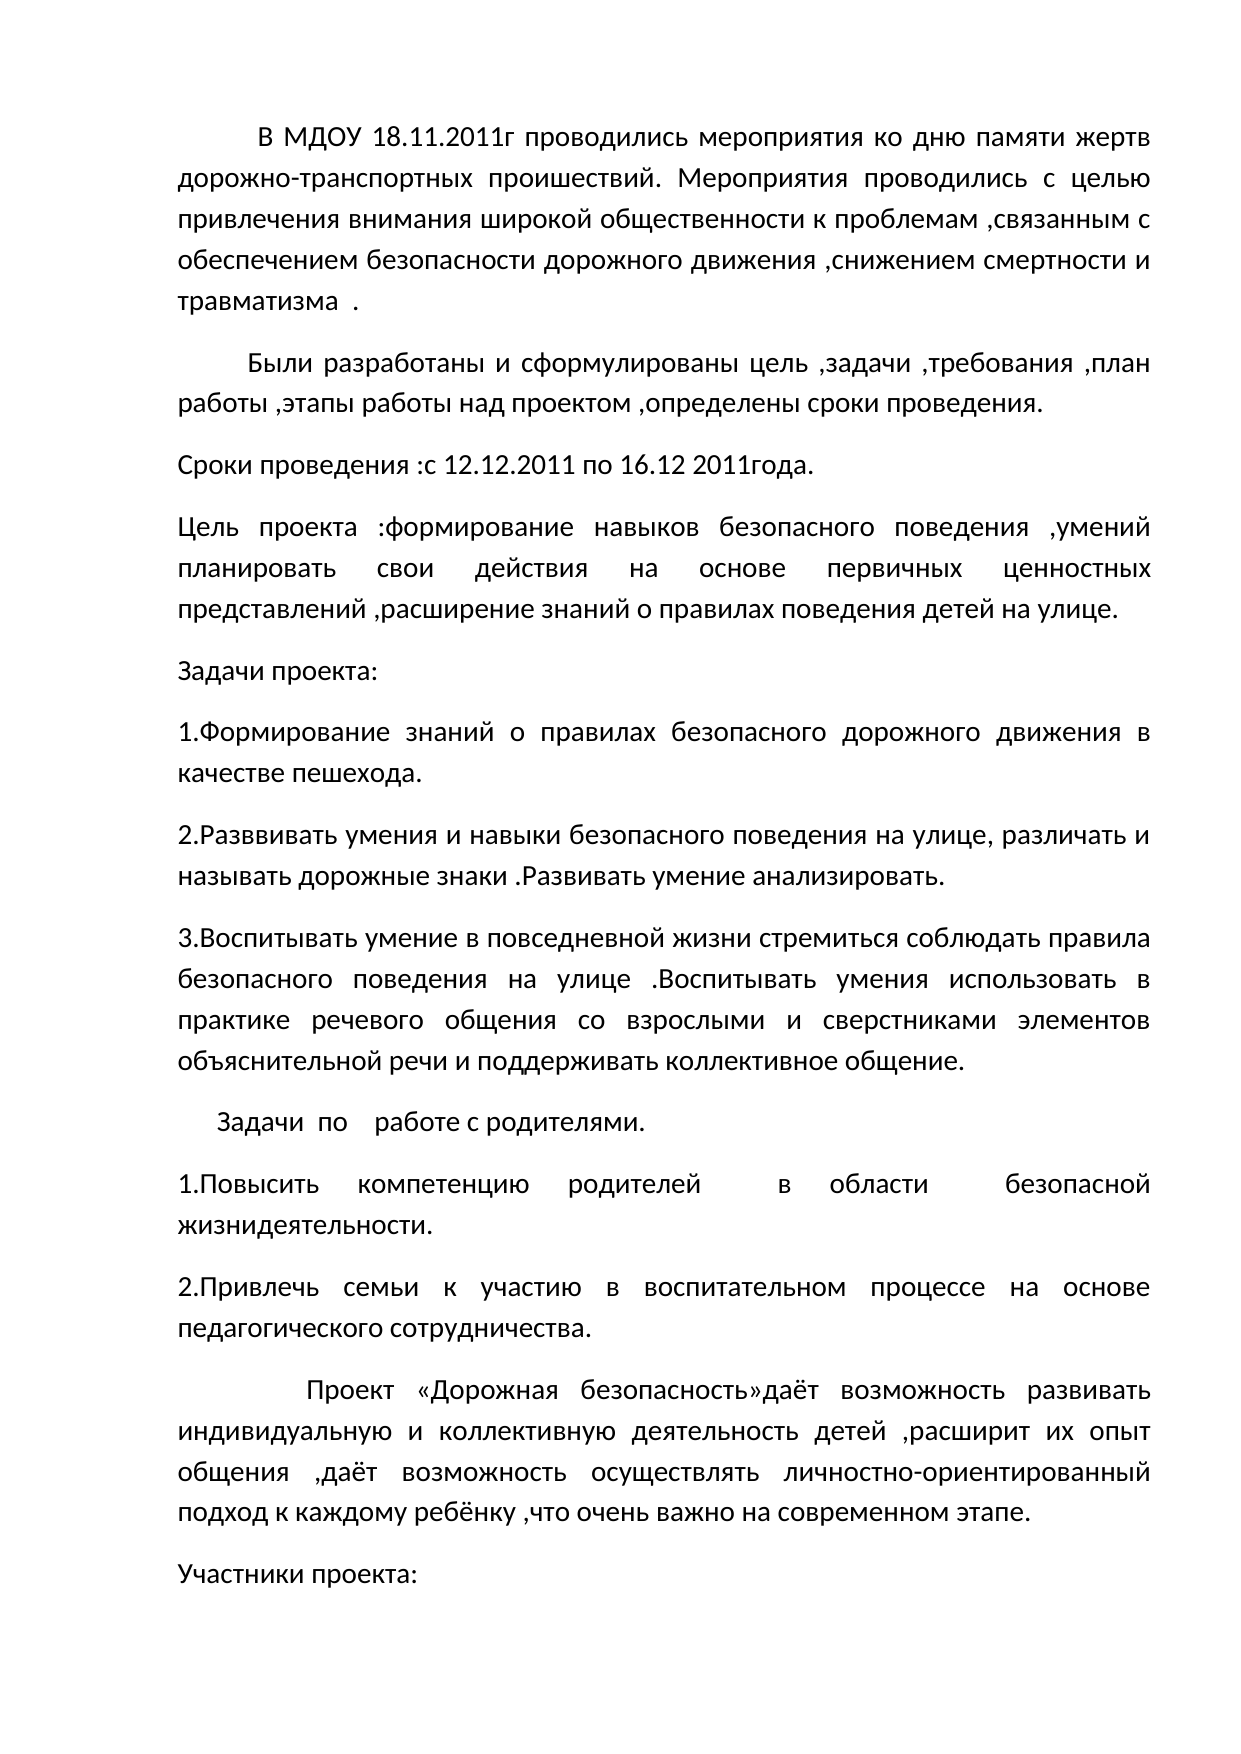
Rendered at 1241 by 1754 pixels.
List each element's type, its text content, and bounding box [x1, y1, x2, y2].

text 2.Привлечь семьи к участию в воспитательном процессе на основе педагогического сотрудничества. [177, 1268, 1152, 1344]
text Были разработаны и сформулированы цель ,задачи ,требования ,план работы ,этапы работы над проектом ,определены сроки проведения. [177, 344, 1152, 420]
text Цель проекта :формирование навыков безопасного поведения ,умений планировать свои действия на основе первичных ценностных представлений ,расширение знаний о правилах поведения детей на улице. [177, 508, 1152, 626]
text 1.Повысить компетенцию родителей в области безопасной жизнидеятельности. [177, 1165, 1152, 1242]
text Участники проекта: [177, 1555, 1152, 1591]
text В МДОУ 18.11.2011г проводились мероприятия ко дню памяти жертв дорожно-транспортных проишествий. Мероприятия проводились с целью привлечения внимания широкой общественности к проблемам ,связанным с обеспечением безопасности дорожного движения ,снижением смертности и травматизма . [177, 118, 1152, 317]
text Проект «Дорожная безопасность»даёт возможность развивать индивидуальную и коллективную деятельность детей ,расширит их опыт общения ,даёт возможность осуществлять личностно-ориентированный подход к каждому ребёнку ,что очень важно на современном этапе. [177, 1371, 1152, 1529]
text 1.Формирование знаний о правилах безопасного дорожного движения в качестве пешехода. [177, 713, 1152, 790]
text 2.Разввивать умения и навыки безопасного поведения на улице, различать и называть дорожные знаки .Развивать умение анализировать. [177, 816, 1152, 893]
text Задачи проекта: [177, 652, 1152, 687]
text Сроки проведения :с 12.12.2011 по 16.12 2011года. [177, 446, 1152, 482]
text Задачи по работе с родителями. [177, 1103, 1152, 1139]
text 3.Воспитывать умение в повседневной жизни стремиться соблюдать правила безопасного поведения на улице .Воспитывать умения использовать в практике речевого общения со взрослыми и сверстниками элементов объяснительной речи и поддерживать коллективное общение. [177, 919, 1152, 1077]
